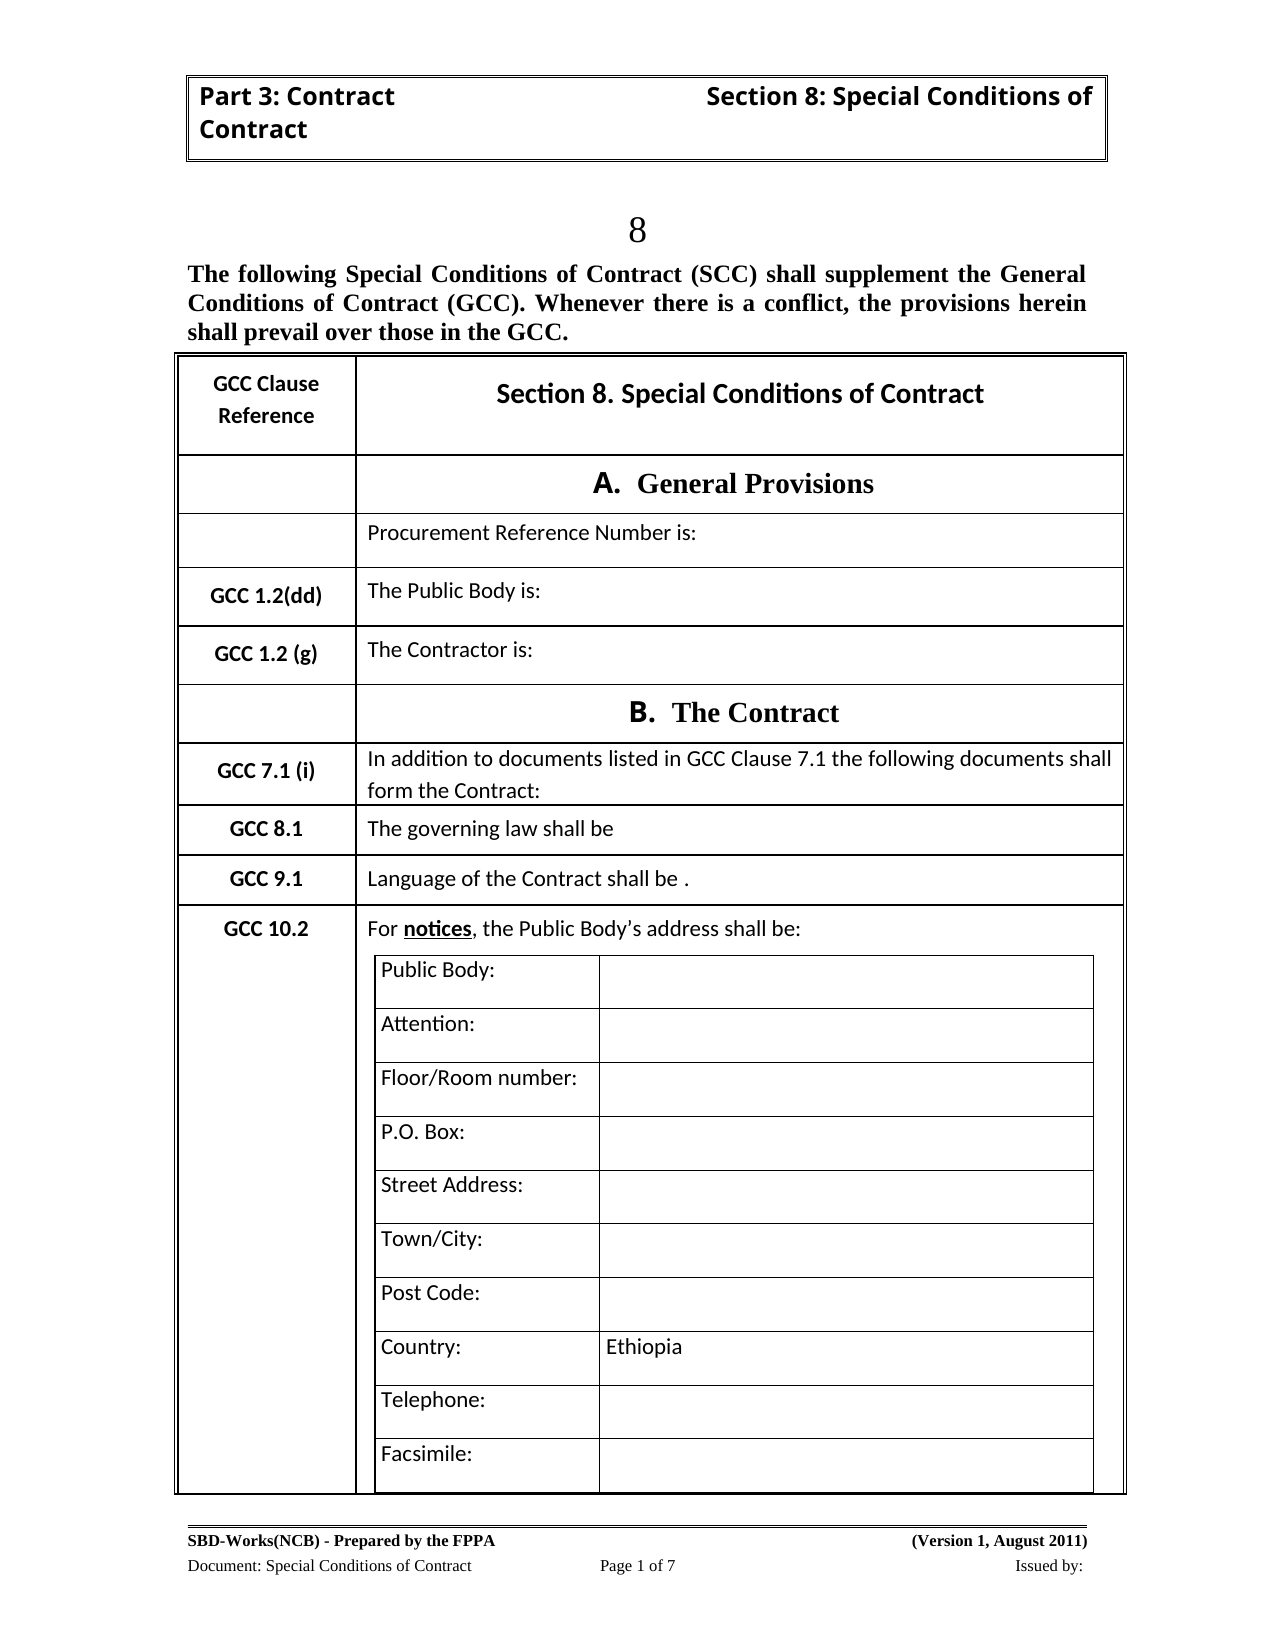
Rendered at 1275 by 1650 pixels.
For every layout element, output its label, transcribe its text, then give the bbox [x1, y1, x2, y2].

table_cell In addition to documents listed in GCC Clause 7.1 the following documents shall form the Contract: [list additional documents, if any] [357, 744, 1123, 804]
subtitle  [187, 202, 1087, 253]
subtitle The following Special Conditions of Contract (SCC) shall supplement the General Conditions of Contract (GCC). Whenever there is a conflict, the provisions herein shall prevail over those in the GCC. [187, 259, 1087, 346]
table_cell GCC 8.1 [179, 806, 355, 854]
table_cell The Public Body is: [insert complete name] [357, 568, 1123, 625]
table_cell GCC 9.1 [179, 856, 355, 904]
table_cell GCC 7.1 (i) [179, 744, 355, 804]
table_cell [179, 456, 355, 512]
table_cell Procurement Reference Number is: [insert reference number] [357, 514, 1123, 567]
table_cell The Contractor is: [insert complete name] [357, 627, 1123, 684]
table_cell Language of the Contract shall be [insert language]. [357, 856, 1123, 904]
table_cell [179, 514, 355, 567]
table_header GCC Clause Reference [179, 357, 355, 454]
table_cell GCC 1.2(dd) [179, 568, 355, 625]
table_cell GCC 10.2 [179, 906, 355, 1493]
table_header Section 8. Special Conditions of Contract [357, 357, 1123, 454]
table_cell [357, 906, 1123, 1493]
table_cell [179, 685, 355, 742]
table_cell The governing law shall be [insert governing law] [357, 806, 1123, 854]
table_cell The Contract [357, 685, 1123, 742]
table_cell GCC 1.2 (g) [179, 627, 355, 684]
table_cell General Provisions [357, 456, 1123, 512]
